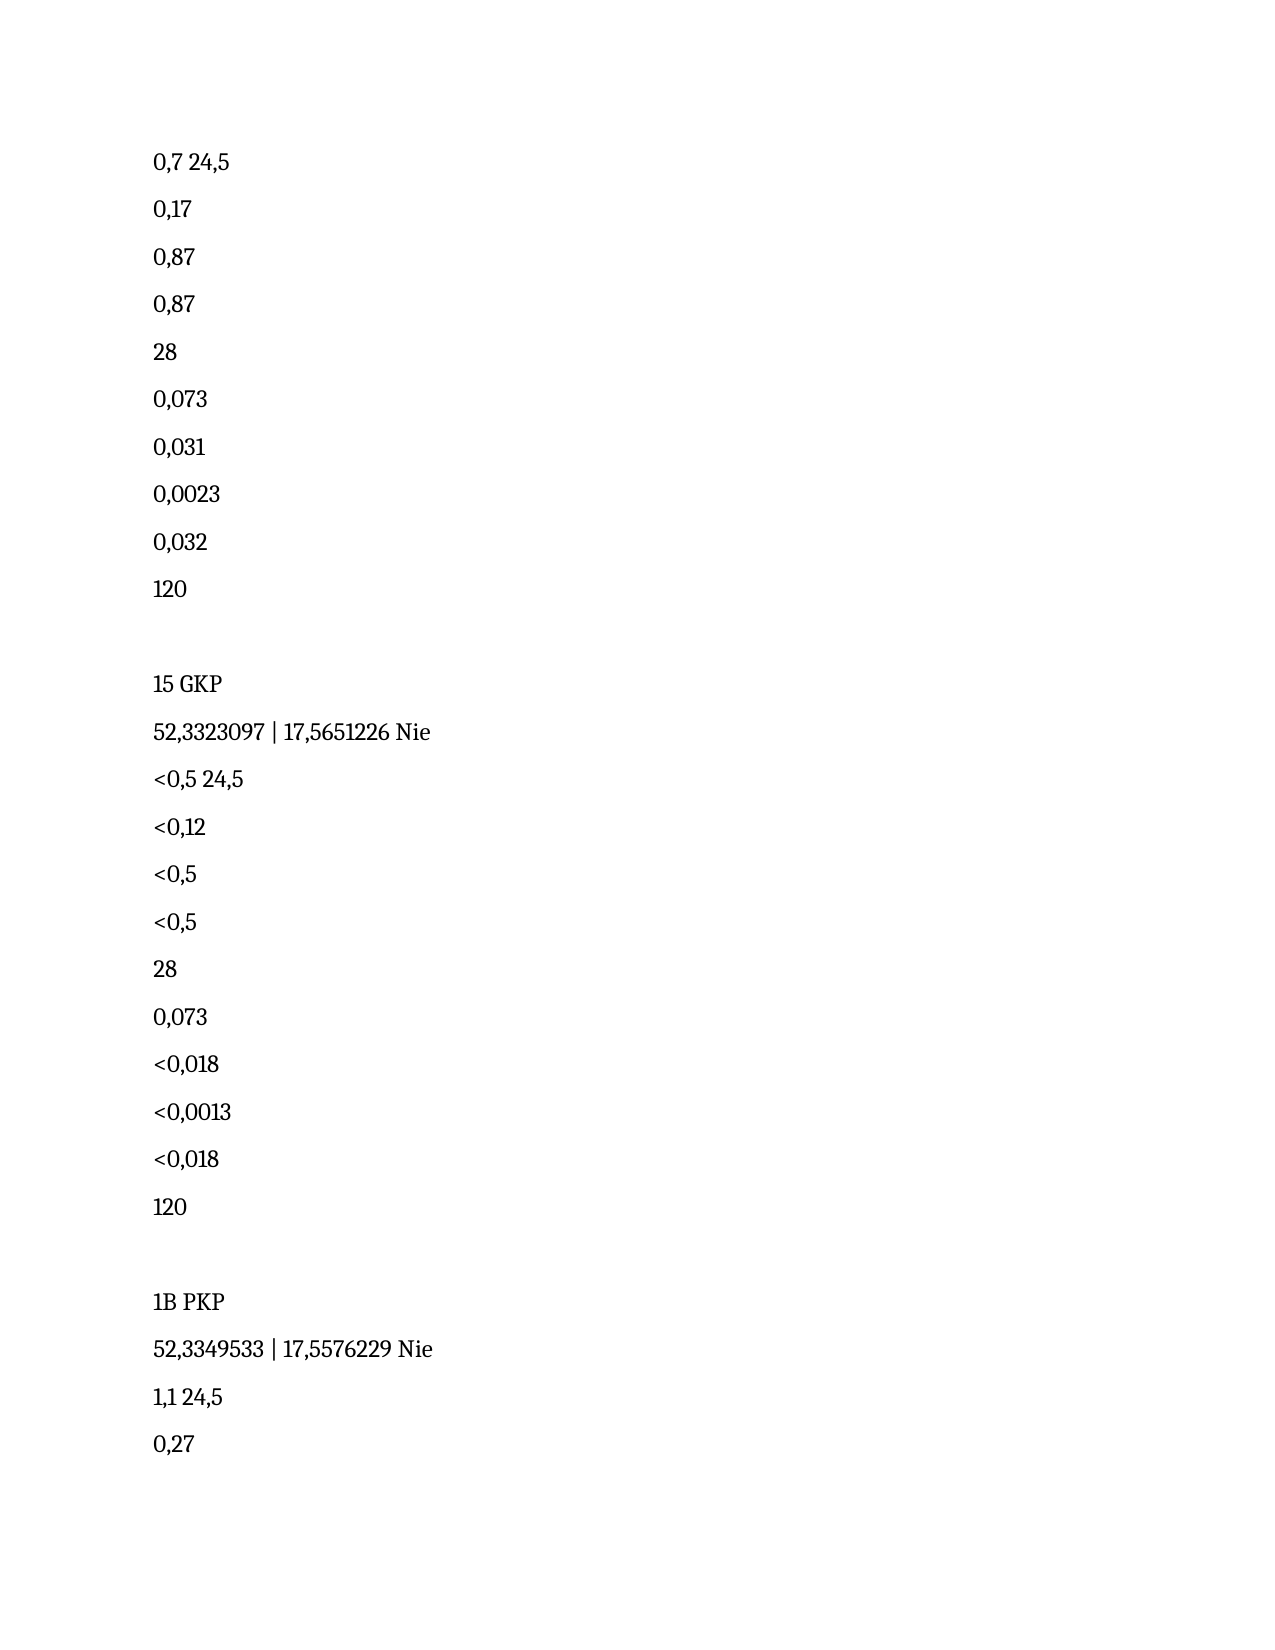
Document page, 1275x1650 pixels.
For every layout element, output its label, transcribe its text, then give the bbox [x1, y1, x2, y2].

text <0,5 24,5 [148, 765, 1127, 794]
text 0,27 [148, 1430, 1127, 1459]
text 52,3349533 | 17,5576229 Nie [148, 1335, 1127, 1364]
text 28 [148, 338, 1127, 366]
text 0,17 [148, 195, 1127, 224]
text <0,018 [148, 1050, 1127, 1079]
text <0,0013 [148, 1098, 1127, 1126]
text 0,7 24,5 [148, 148, 1127, 176]
text <0,5 [148, 860, 1127, 889]
text 1B PKP [148, 1288, 1127, 1316]
text 0,032 [148, 528, 1127, 556]
text 0,87 [148, 243, 1127, 271]
text 0,073 [148, 385, 1127, 414]
text <0,018 [148, 1145, 1127, 1174]
text 28 [148, 955, 1127, 984]
text 120 [148, 575, 1127, 604]
text 120 [148, 1193, 1127, 1221]
text 52,3323097 | 17,5651226 Nie [148, 718, 1127, 746]
text <0,12 [148, 813, 1127, 841]
text 0,073 [148, 1003, 1127, 1031]
text 0,0023 [148, 480, 1127, 509]
text 1,1 24,5 [148, 1383, 1127, 1411]
text 0,87 [148, 290, 1127, 319]
text <0,5 [148, 908, 1127, 936]
text 15 GKP [148, 670, 1127, 699]
text 0,031 [148, 433, 1127, 461]
